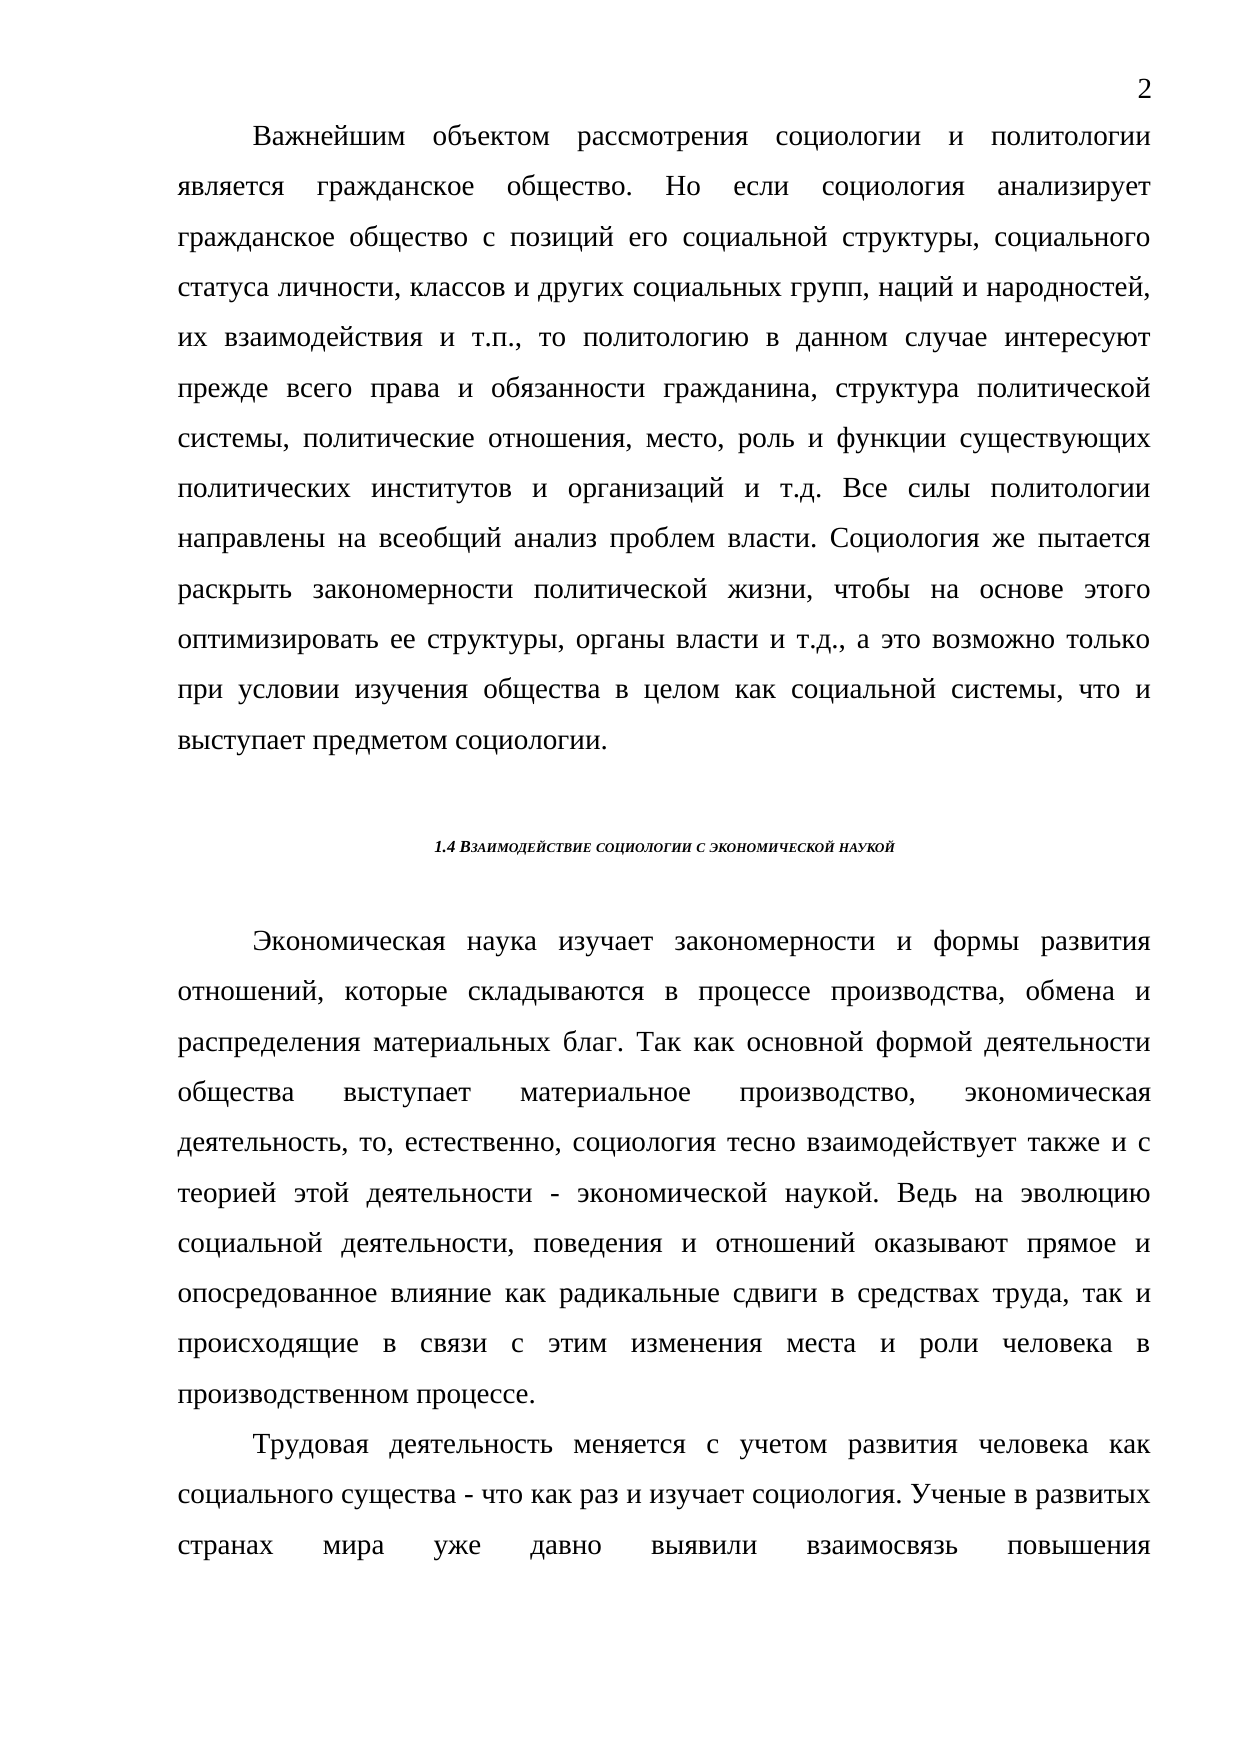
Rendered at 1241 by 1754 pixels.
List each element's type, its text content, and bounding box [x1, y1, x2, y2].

subtitle 1.4 Взаимодействие социологии с экономической наукой [177, 822, 1152, 856]
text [177, 1426, 1152, 1560]
text Важнейшим объектом рассмотрения социологии и политологии является гражданское общество. Но если социология анализирует гражданское общество с позиций его социальной структуры, социального статуса личности, классов и других социальных групп, наций и народностей, их взаимодействия и т.п., то политологию в данном случае интересуют прежде всего права и обязанности гражданина, структура политической системы, политические отношения, место, роль и функции существующих политических институтов и организаций и т.д. Все силы политологии направлены на всеобщий анализ проблем власти. Социология же пытается раскрыть закономерности политической жизни, чтобы на основе этого оптимизировать ее структуры, органы власти и т.д., а это возможно только при условии изучения общества в целом как социальной системы, что и выступает предметом социологии. [177, 118, 1152, 755]
text Экономическая наука изучает закономерности и формы развития отношений, которые складываются в процессе производства, обмена и распределения материальных благ. Так как основной формой деятельности общества выступает материальное производство, экономическая деятельность, то, естественно, социология тесно взаимодействует также и с теорией этой деятельности - экономической наукой. Ведь на эволюцию социальной деятельности, поведения и отношений оказывают прямое и опосредованное влияние как радикальные сдвиги в средствах труда, так и происходящие в связи с этим изменения места и роли человека в производственном процессе. [177, 923, 1152, 1409]
